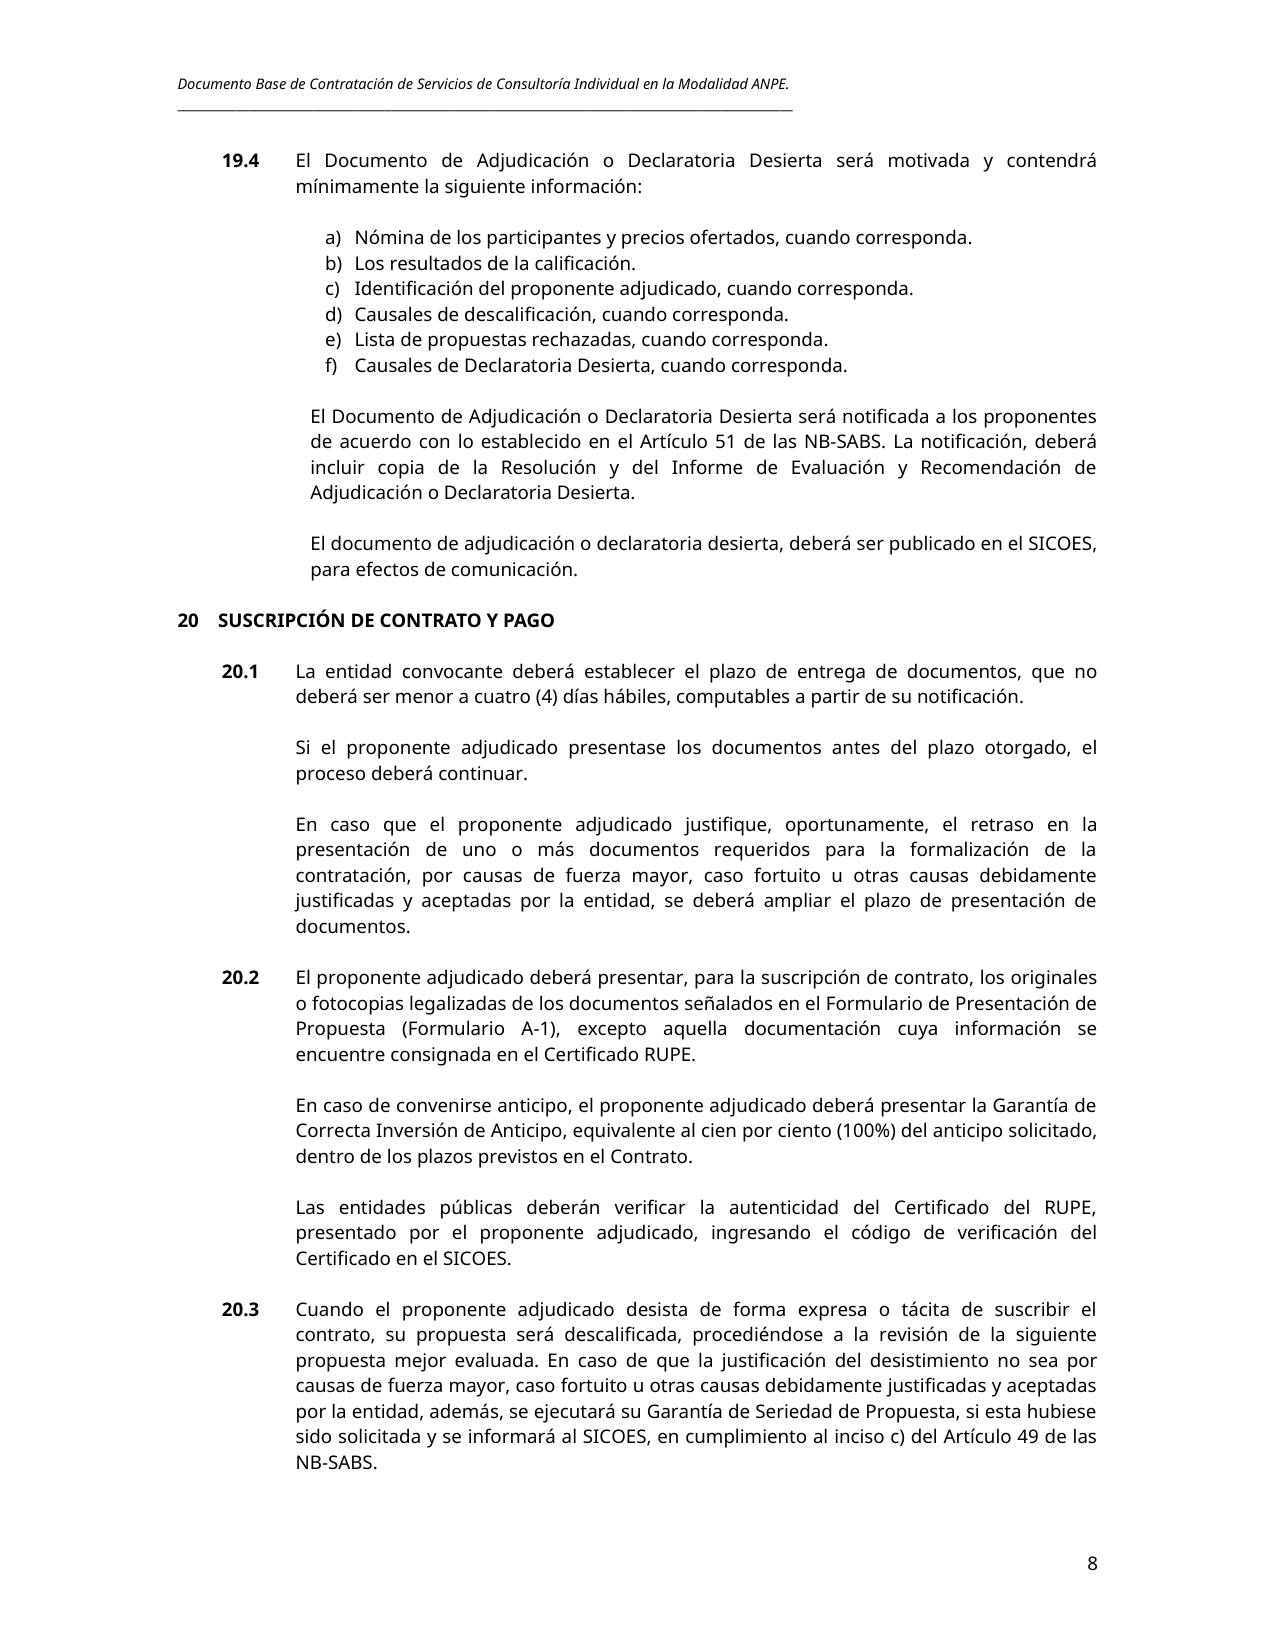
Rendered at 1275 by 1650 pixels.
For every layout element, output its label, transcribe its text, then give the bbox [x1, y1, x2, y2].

list Identificación del proponente adjudicado, cuando corresponda. [325, 275, 1098, 301]
list Cuando el proponente adjudicado desista de forma expresa o tácita de suscribir el contrato, su propuesta será descalificada, procediéndose a la revisión de la siguiente propuesta mejor evaluada. En caso de que la justificación del desistimiento no sea por causas de fuerza mayor, caso fortuito u otras causas debidamente justificadas y aceptadas por la entidad, además, se ejecutará su Garantía de Seriedad de Propuesta, si esta hubiese sido solicitada y se informará al SICOES, en cumplimiento al inciso c) del Artículo 49 de las NB-SABS. [222, 1296, 1098, 1475]
list El proponente adjudicado deberá presentar, para la suscripción de contrato, los originales o fotocopias legalizadas de los documentos señalados en el Formulario de Presentación de Propuesta (Formulario A-1), excepto aquella documentación cuya información se encuentre consignada en el Certificado RUPE. [222, 964, 1098, 1066]
list Si el proponente adjudicado presentase los documentos antes del plazo otorgado, el proceso deberá continuar. [295, 735, 1098, 786]
list Lista de propuestas rechazadas, cuando corresponda. [325, 326, 1098, 352]
list En caso que el proponente adjudicado justifique, oportunamente, el retraso en la presentación de uno o más documentos requeridos para la formalización de la contratación, por causas de fuerza mayor, caso fortuito u otras causas debidamente justificadas y aceptadas por la entidad, se deberá ampliar el plazo de presentación de documentos. [295, 811, 1098, 939]
list El Documento de Adjudicación o Declaratoria Desierta será motivada y contendrá mínimamente la siguiente información: [222, 148, 1098, 199]
list El documento de adjudicación o declaratoria desierta, deberá ser publicado en el SICOES, para efectos de comunicación. [310, 531, 1098, 582]
list Los resultados de la calificación. [325, 250, 1098, 275]
list Causales de descalificación, cuando corresponda. [325, 301, 1098, 326]
list El Documento de Adjudicación o Declaratoria Desierta será notificada a los proponentes de acuerdo con lo establecido en el Artículo 51 de las NB-SABS. La notificación, deberá incluir copia de la Resolución y del Informe de Evaluación y Recomendación de Adjudicación o Declaratoria Desierta. [310, 403, 1098, 505]
list Las entidades públicas deberán verificar la autenticidad del Certificado del RUPE, presentado por el proponente adjudicado, ingresando el código de verificación del Certificado en el SICOES. [295, 1194, 1098, 1271]
list En caso de convenirse anticipo, el proponente adjudicado deberá presentar la Garantía de Correcta Inversión de Anticipo, equivalente al cien por ciento (100%) del anticipo solicitado, dentro de los plazos previstos en el Contrato. [295, 1092, 1098, 1168]
title SUSCRIPCIÓN DE CONTRATO Y PAGO [177, 607, 1098, 633]
list Causales de Declaratoria Desierta, cuando corresponda. [325, 352, 1098, 377]
list La entidad convocante deberá establecer el plazo de entrega de documentos, que no deberá ser menor a cuatro (4) días hábiles, computables a partir de su notificación. [222, 658, 1098, 709]
list Nómina de los participantes y precios ofertados, cuando corresponda. [325, 224, 1098, 250]
